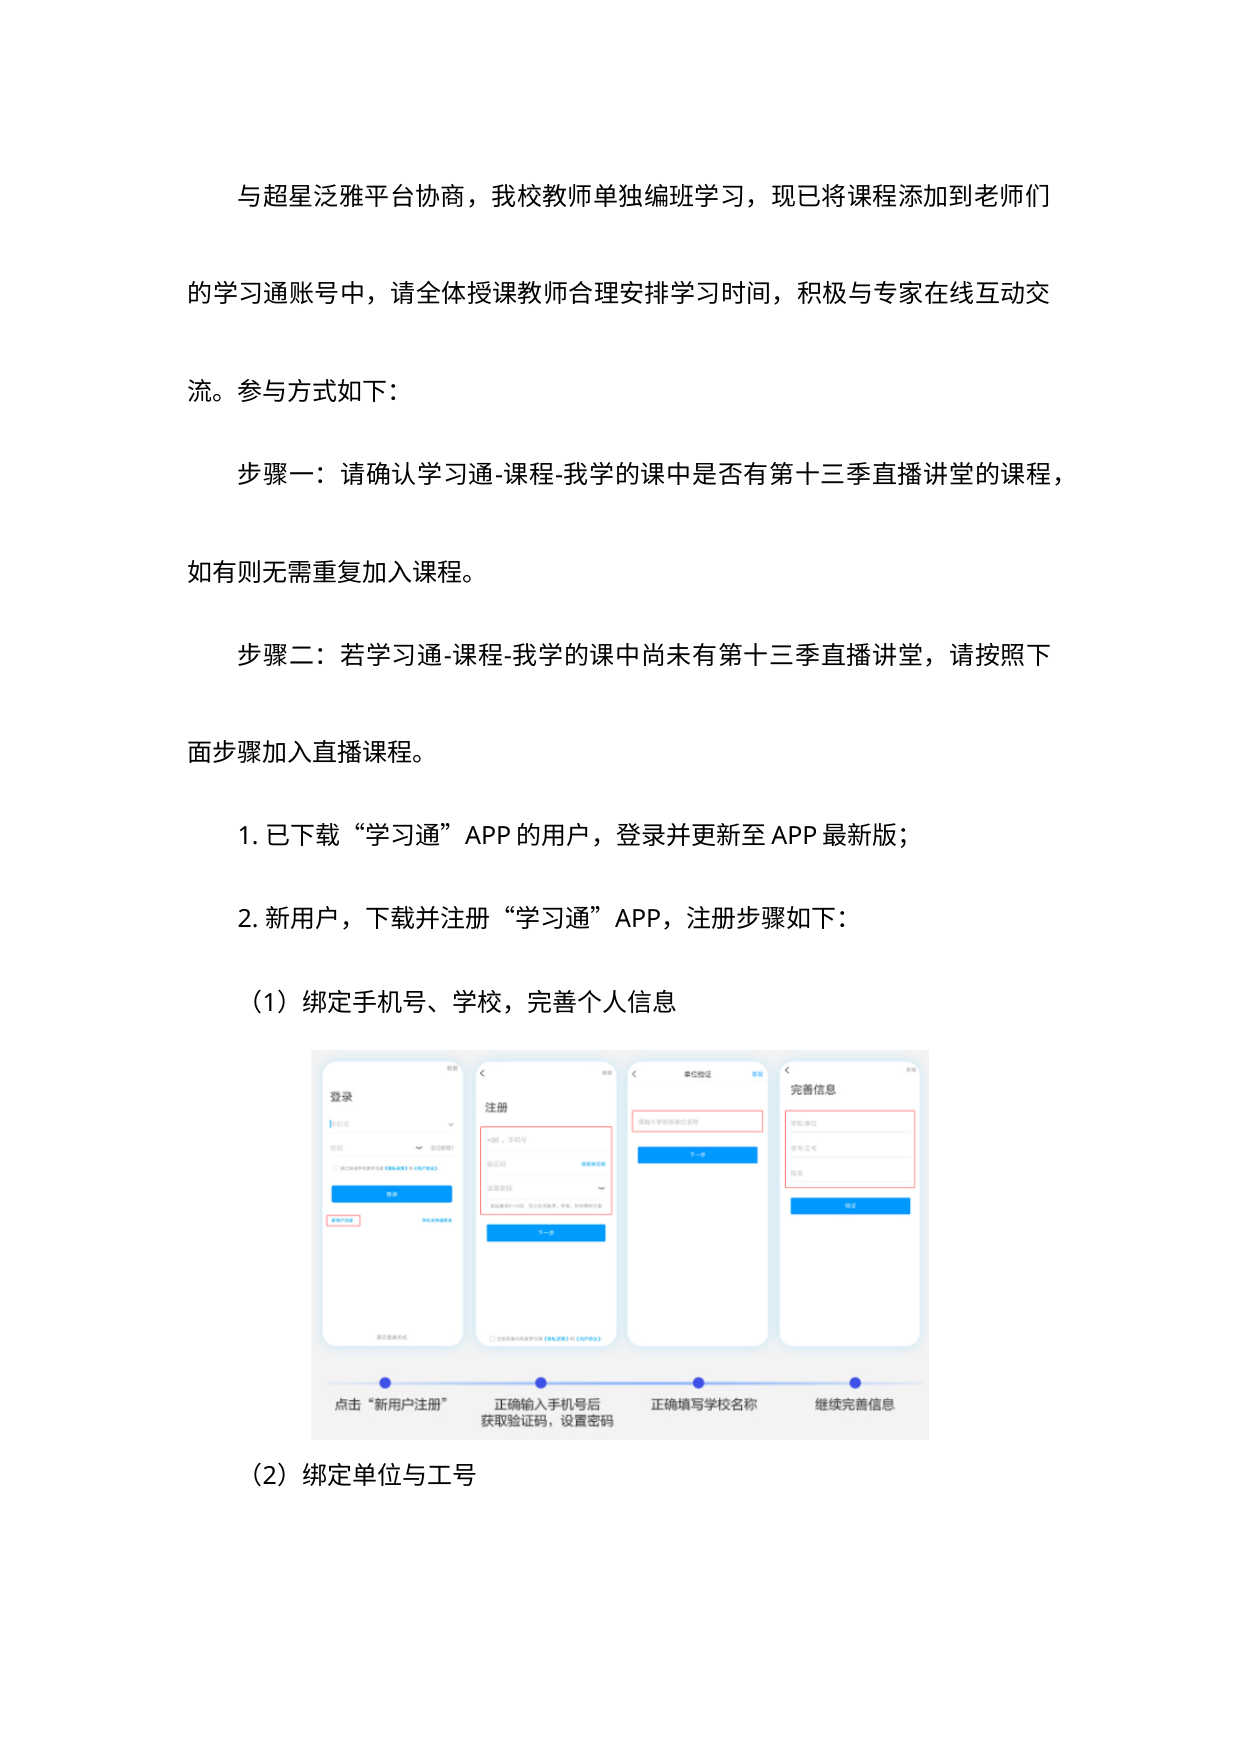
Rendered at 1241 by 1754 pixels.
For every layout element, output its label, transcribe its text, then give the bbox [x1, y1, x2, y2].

text （1）绑定手机号、学校，完善个人信息 [187, 968, 1053, 1033]
text 2. 新用户，下载并注册“学习通”APP，注册步骤如下： [187, 884, 1053, 949]
text 步骤二：若学习通-课程-我学的课中尚未有第十三季直播讲堂，请按照下面步骤加入直播课程。 [187, 621, 1053, 783]
text （2）绑定单位与工号 [187, 1441, 1053, 1506]
text 与超星泛雅平台协商，我校教师单独编班学习，现已将课程添加到老师们的学习通账号中，请全体授课教师合理安排学习时间，积极与专家在线互动交流。参与方式如下： [187, 162, 1053, 422]
text 1. 已下载“学习通”APP的用户，登录并更新至APP最新版； [187, 801, 1053, 866]
text 步骤一：请确认学习通-课程-我学的课中是否有第十三季直播讲堂的课程，如有则无需重复加入课程。 [187, 440, 1053, 603]
picture [311, 1050, 929, 1440]
